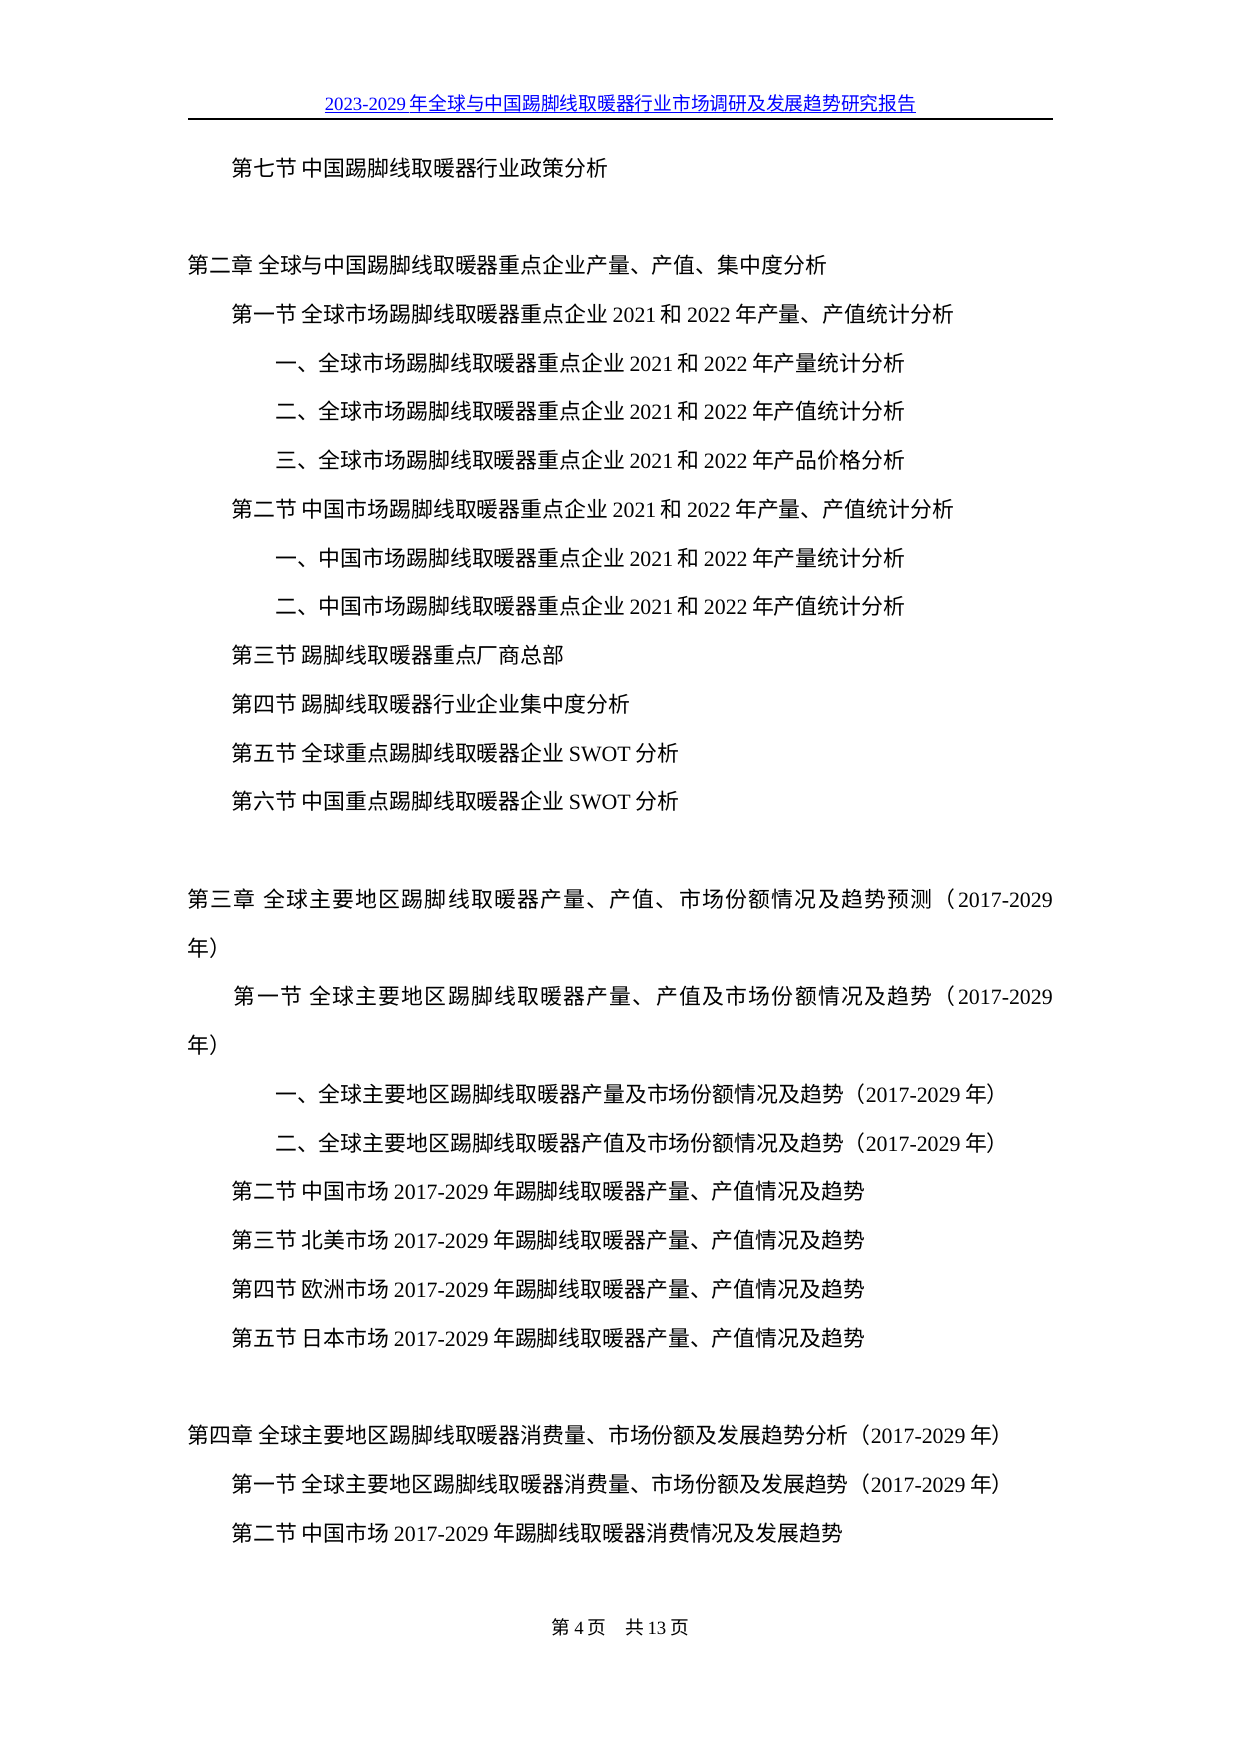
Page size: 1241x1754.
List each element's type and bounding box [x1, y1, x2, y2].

text [187, 150, 1053, 1548]
